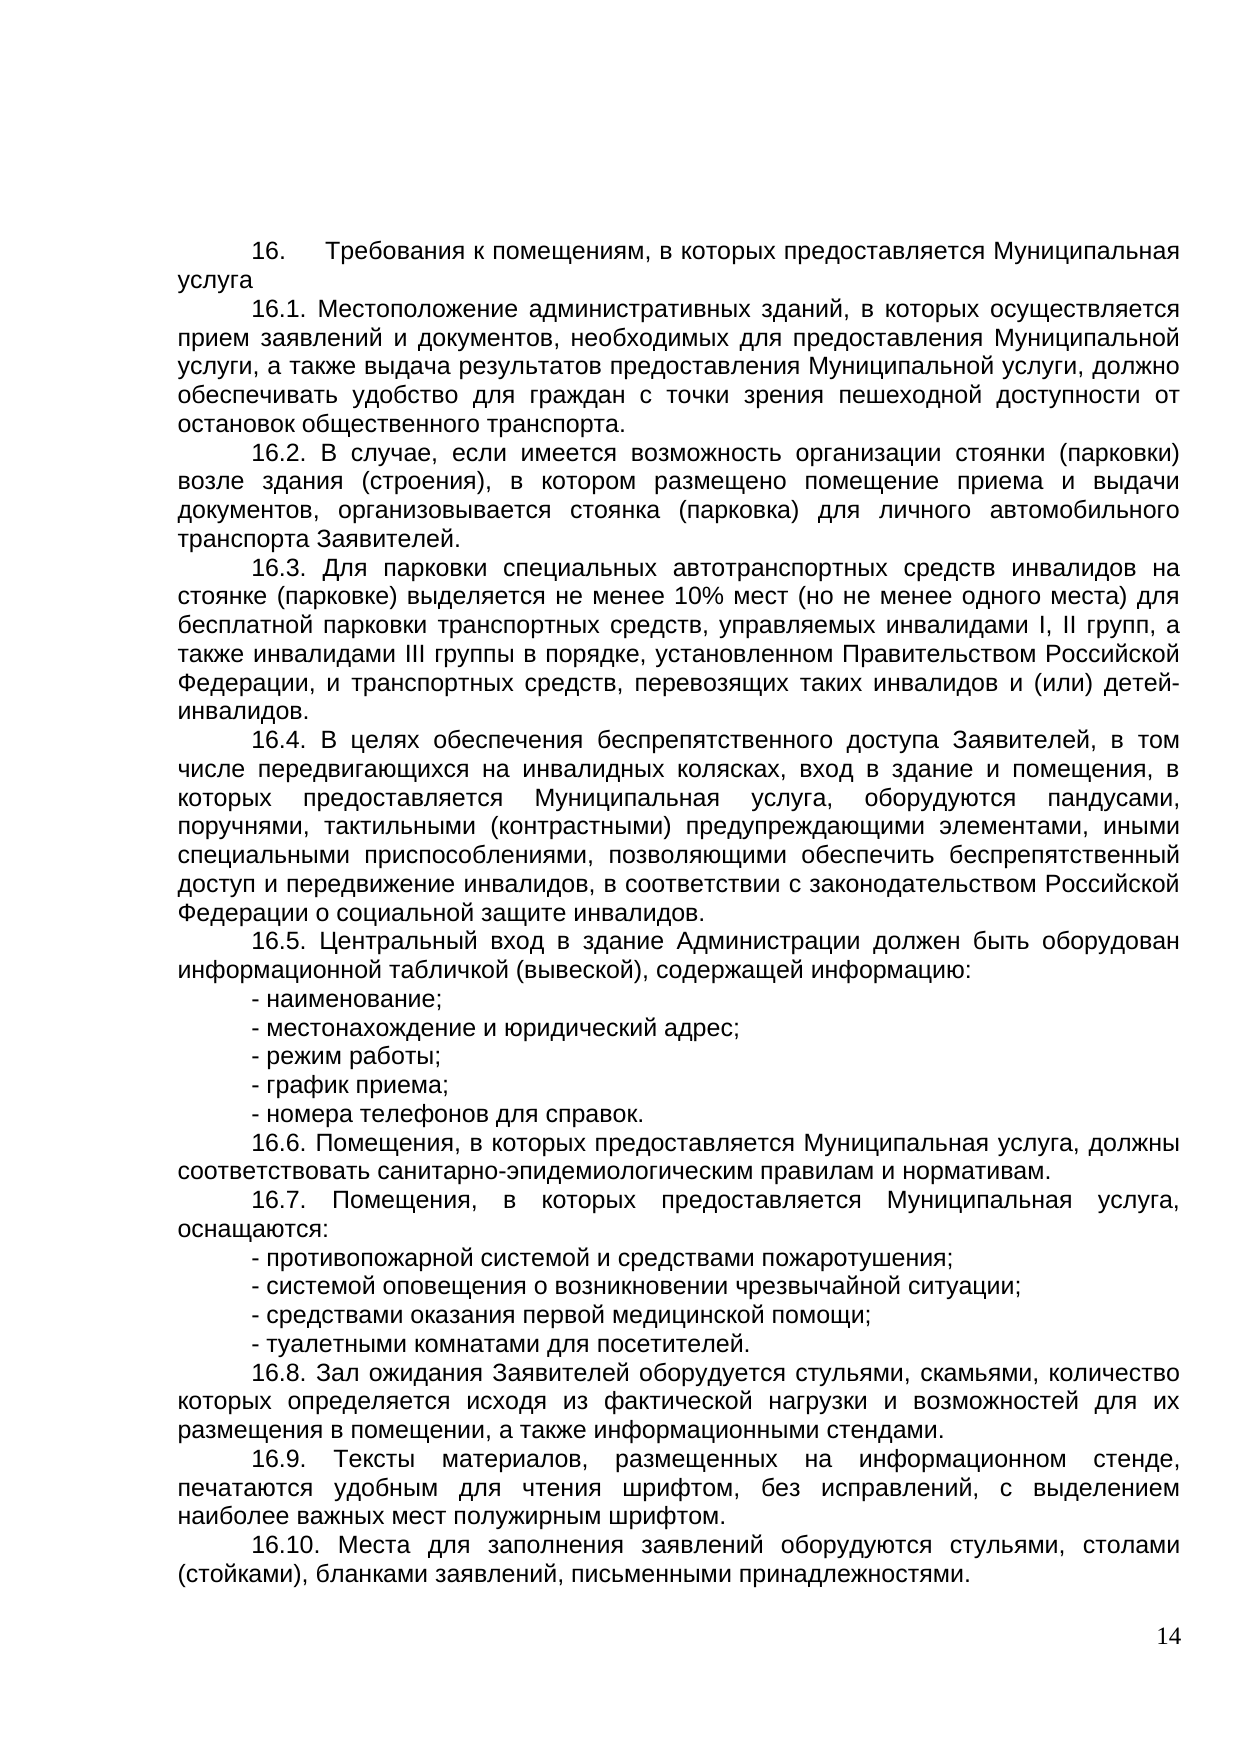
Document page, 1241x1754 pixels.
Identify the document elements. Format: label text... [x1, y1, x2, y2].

text - туалетными комнатами для посетителей. [177, 1329, 1181, 1357]
text - системой оповещения о возникновении чрезвычайной ситуации; [177, 1271, 1181, 1300]
text - график приема; [177, 1070, 1181, 1099]
list Требования к помещениям, в которых предоставляется Муниципальная услуга [177, 236, 1181, 294]
text - номера телефонов для справок. [177, 1099, 1181, 1127]
text 16.8. Зал ожидания Заявителей оборудуется стульями, скамьями, количество которых определяется исходя из фактической нагрузки и возможностей для их размещения в помещении, а также информационными стендами. [177, 1357, 1181, 1444]
text - режим работы; [177, 1041, 1181, 1070]
text - наименование; [177, 984, 1181, 1012]
text 16.5. Центральный вход в здание Администрации должен быть оборудован информационной табличкой (вывеской), содержащей информацию: [177, 926, 1181, 984]
text 16.2. В случае, если имеется возможность организации стоянки (парковки) возле здания (строения), в котором размещено помещение приема и выдачи документов, организовывается стоянка (парковка) для личного автомобильного транспорта Заявителей. [177, 437, 1181, 552]
text 16.9. Тексты материалов, размещенных на информационном стенде, печатаются удобным для чтения шрифтом, без исправлений, с выделением наиболее важных мест полужирным шрифтом. [177, 1444, 1181, 1530]
text - местонахождение и юридический адрес; [177, 1012, 1181, 1041]
text 16.4. В целях обеспечения беспрепятственного доступа Заявителей, в том числе передвигающихся на инвалидных колясках, вход в здание и помещения, в которых предоставляется Муниципальная услуга, оборудуются пандусами, поручнями, тактильными (контрастными) предупреждающими элементами, иными специальными приспособлениями, позволяющими обеспечить беспрепятственный доступ и передвижение инвалидов, в соответствии с законодательством Российской Федерации о социальной защите инвалидов. [177, 725, 1181, 926]
text 16.6. Помещения, в которых предоставляется Муниципальная услуга, должны соответствовать санитарно-эпидемиологическим правилам и нормативам. [177, 1127, 1181, 1185]
text 16.7. Помещения, в которых предоставляется Муниципальная услуга, оснащаются: [177, 1185, 1181, 1242]
text - противопожарной системой и средствами пожаротушения; [177, 1242, 1181, 1271]
text 16.10. Места для заполнения заявлений оборудуются стульями, столами (стойками), бланками заявлений, письменными принадлежностями. [177, 1530, 1181, 1587]
text 16.3. Для парковки специальных автотранспортных средств инвалидов на стоянке (парковке) выделяется не менее 10% мест (но не менее одного места) для бесплатной парковки транспортных средств, управляемых инвалидами I, II групп, а также инвалидами III группы в порядке, установленном Правительством Российской Федерации, и транспортных средств, перевозящих таких инвалидов и (или) детей-инвалидов. [177, 552, 1181, 725]
text 16.1. Местоположение административных зданий, в которых осуществляется прием заявлений и документов, необходимых для предоставления Муниципальной услуги, а также выдача результатов предоставления Муниципальной услуги, должно обеспечивать удобство для граждан с точки зрения пешеходной доступности от остановок общественного транспорта. [177, 294, 1181, 437]
text - средствами оказания первой медицинской помощи; [177, 1300, 1181, 1329]
